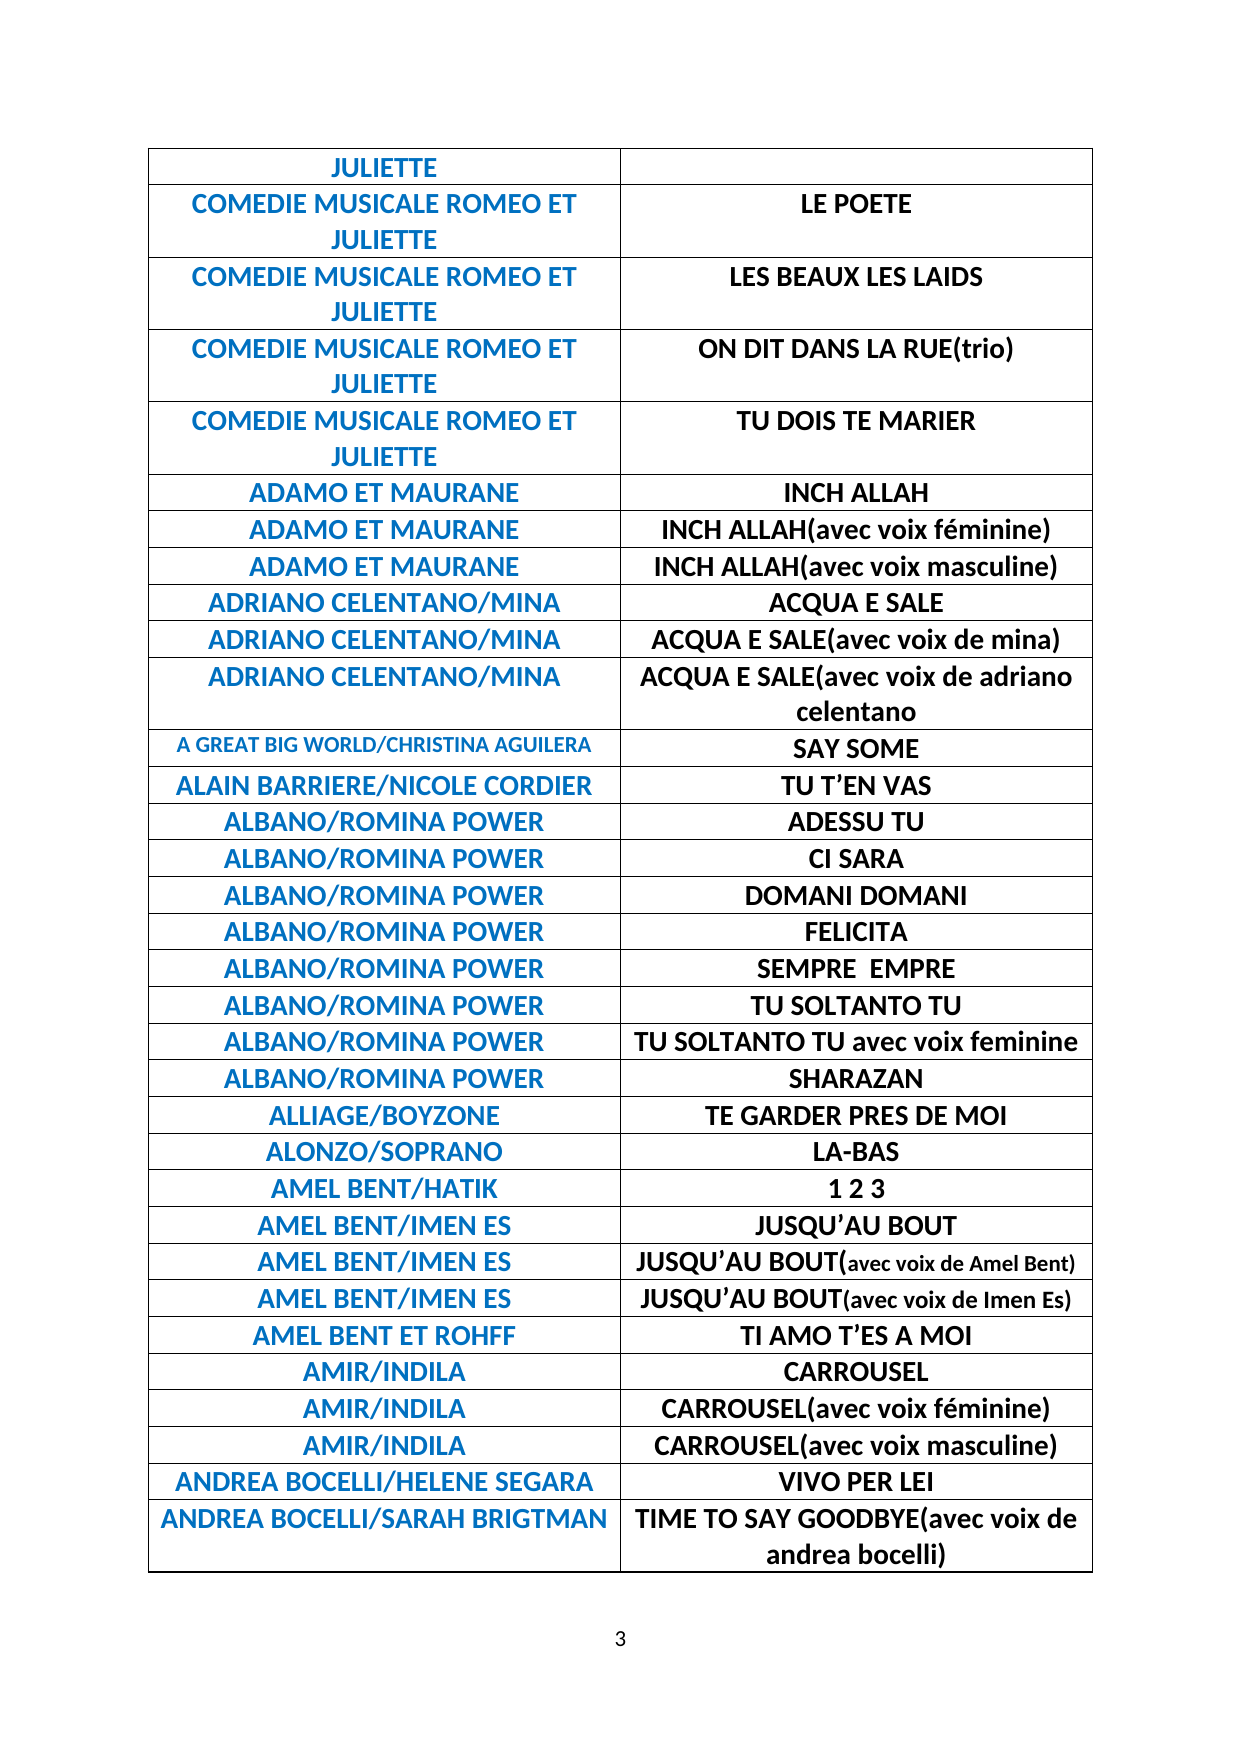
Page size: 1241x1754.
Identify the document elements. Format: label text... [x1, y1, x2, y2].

table_cell VIVO PER LEI [621, 1464, 1092, 1499]
table_cell ADAMO ET MAURANE [149, 475, 620, 510]
table_cell CARROUSEL(avec voix masculine) [621, 1427, 1092, 1462]
table_cell COMEDIE MUSICALE ROMEO ET JULIETTE [149, 185, 620, 257]
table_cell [149, 149, 620, 184]
table_cell TIME TO SAY GOODBYE(avec voix de andrea bocelli) [621, 1500, 1092, 1571]
table_cell ALBANO/ROMINA POWER [149, 840, 620, 876]
table_cell ADRIANO CELENTANO/MINA [149, 658, 620, 729]
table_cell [621, 149, 1092, 184]
table_cell AMEL BENT/IMEN ES [149, 1207, 620, 1242]
table_cell DOMANI DOMANI [621, 877, 1092, 912]
table_cell A GREAT BIG WORLD/CHRISTINA AGUILERA [149, 730, 620, 766]
table_cell TU SOLTANTO TU avec voix feminine [621, 1024, 1092, 1059]
table_cell AMIR/INDILA [149, 1354, 620, 1389]
table_cell CI SARA [621, 840, 1092, 876]
table_cell ADRIANO CELENTANO/MINA [149, 621, 620, 657]
table_cell ALBANO/ROMINA POWER [149, 950, 620, 986]
table_cell ALBANO/ROMINA POWER [149, 1024, 620, 1059]
table_cell SAY SOME [621, 730, 1092, 766]
table_cell JUSQU’AU BOUT [621, 1207, 1092, 1242]
table_cell ALAIN BARRIERE/NICOLE CORDIER [149, 767, 620, 802]
table_cell AMEL BENT/IMEN ES [149, 1244, 620, 1279]
table_cell COMEDIE MUSICALE ROMEO ET JULIETTE [149, 402, 620, 473]
table_cell AMIR/INDILA [149, 1390, 620, 1426]
table_cell TU DOIS TE MARIER [621, 402, 1092, 473]
table_cell ALBANO/ROMINA POWER [149, 987, 620, 1022]
table_cell ALLIAGE/BOYZONE [149, 1097, 620, 1132]
table_cell ADAMO ET MAURANE [149, 511, 620, 547]
table_cell ACQUA E SALE(avec voix de adriano celentano [621, 658, 1092, 729]
table_cell ON DIT DANS LA RUE(trio) [621, 330, 1092, 401]
table_cell TI AMO T’ES A MOI [621, 1317, 1092, 1352]
table_cell ADESSU TU [621, 804, 1092, 839]
table_cell AMEL BENT ET ROHFF [149, 1317, 620, 1352]
table_cell LA-BAS [621, 1134, 1092, 1169]
table_cell AMEL BENT/IMEN ES [149, 1280, 620, 1316]
table_cell AMEL BENT/HATIK [149, 1170, 620, 1206]
table_cell CARROUSEL [621, 1354, 1092, 1389]
table_cell LE POETE [621, 185, 1092, 257]
table_cell ALBANO/ROMINA POWER [149, 877, 620, 912]
table_cell 1 2 3 [621, 1170, 1092, 1206]
table_cell TU T’EN VAS [621, 767, 1092, 802]
table_cell JUSQU’AU BOUT(avec voix de Amel Bent) [621, 1244, 1092, 1279]
table_cell CARROUSEL(avec voix féminine) [621, 1390, 1092, 1426]
table_cell AMIR/INDILA [149, 1427, 620, 1462]
table_cell COMEDIE MUSICALE ROMEO ET JULIETTE [149, 258, 620, 329]
table_cell SHARAZAN [621, 1060, 1092, 1096]
table_cell INCH ALLAH(avec voix masculine) [621, 548, 1092, 583]
table_cell SEMPRE EMPRE [621, 950, 1092, 986]
table_cell TE GARDER PRES DE MOI [621, 1097, 1092, 1132]
table_cell FELICITA [621, 914, 1092, 949]
table_cell LES BEAUX LES LAIDS [621, 258, 1092, 329]
table_cell ALBANO/ROMINA POWER [149, 914, 620, 949]
table_cell ANDREA BOCELLI/HELENE SEGARA [149, 1464, 620, 1499]
table_cell ADRIANO CELENTANO/MINA [149, 585, 620, 620]
table_cell ACQUA E SALE [621, 585, 1092, 620]
table_cell INCH ALLAH [621, 475, 1092, 510]
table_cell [149, 1500, 620, 1571]
table_cell ACQUA E SALE(avec voix de mina) [621, 621, 1092, 657]
table_cell JUSQU’AU BOUT(avec voix de Imen Es) [621, 1280, 1092, 1316]
table_cell ALBANO/ROMINA POWER [149, 804, 620, 839]
table_cell ALBANO/ROMINA POWER [149, 1060, 620, 1096]
table_cell ALONZO/SOPRANO [149, 1134, 620, 1169]
table_cell COMEDIE MUSICALE ROMEO ET JULIETTE [149, 330, 620, 401]
table_cell ADAMO ET MAURANE [149, 548, 620, 583]
table_cell INCH ALLAH(avec voix féminine) [621, 511, 1092, 547]
table_cell TU SOLTANTO TU [621, 987, 1092, 1022]
